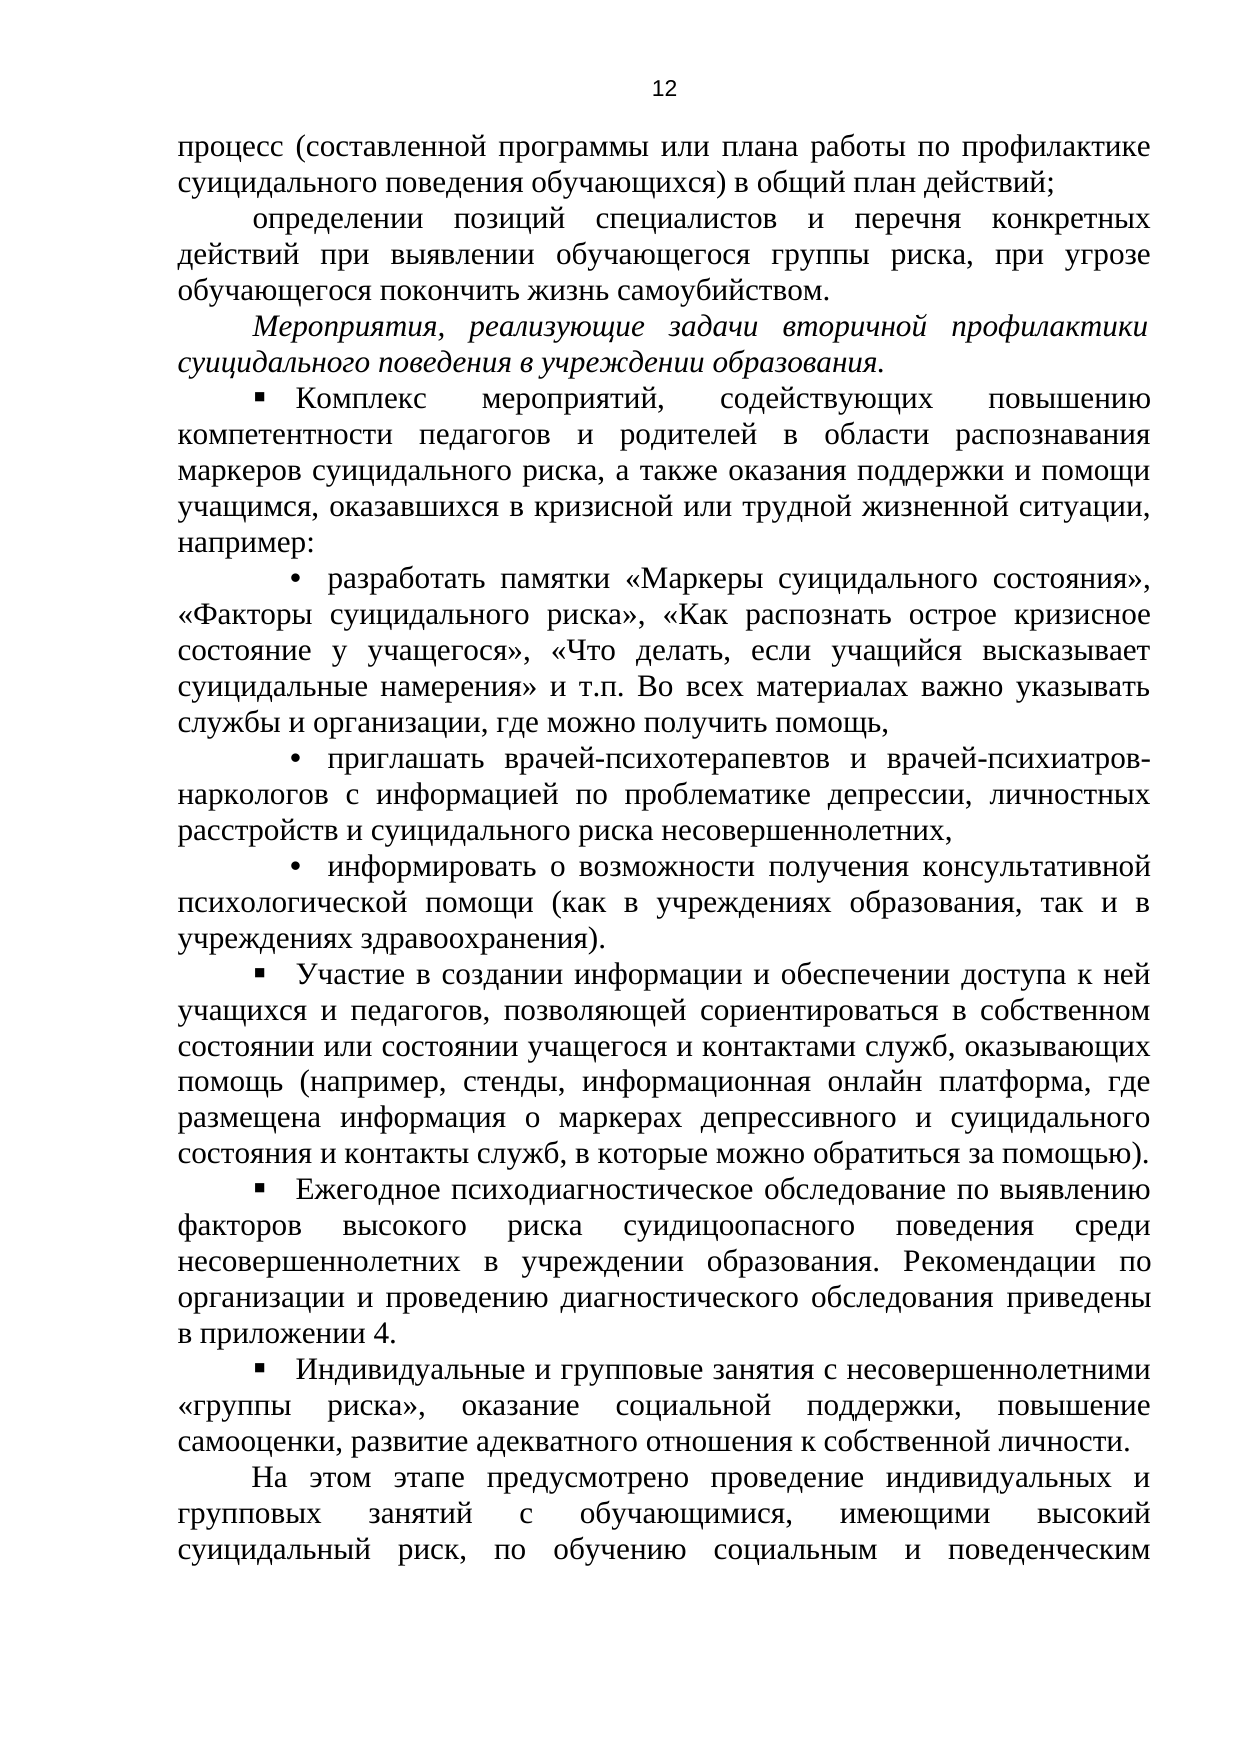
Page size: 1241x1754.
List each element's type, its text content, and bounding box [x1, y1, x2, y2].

list Ежегодное психодиагностическое обследование по выявлению факторов высокого риска суидицоопасного поведения среди несовершеннолетних в учреждении образования. Рекомендации по организации и проведению диагностического обследования приведены в приложении 4. [177, 1171, 1152, 1350]
text Мероприятия, реализующие задачи вторичной профилактики суицидального поведения в учреждении образования. [177, 307, 1152, 379]
text определении позиций специалистов и перечня конкретных действий при выявлении обучающегося группы риска, при угрозе обучающегося покончить жизнь самоубийством. [177, 199, 1152, 307]
list информировать о возможности получения консультативной психологической помощи (как в учреждениях образования, так и в учреждениях здравоохранения). [177, 847, 1152, 955]
list Комплекс мероприятий, содействующих повышению компетентности педагогов и родителей в области распознавания маркеров суицидального риска, а также оказания поддержки и помощи учащимся, оказавшихся в кризисной или трудной жизненной ситуации, например: [177, 379, 1152, 559]
list разработать памятки «Маркеры суицидального состояния», «Факторы суицидального риска», «Как распознать острое кризисное состояние у учащегося», «Что делать, если учащийся высказывает суицидальные намерения» и т.п. Во всех материалах важно указывать службы и организации, где можно получить помощь, [177, 559, 1152, 739]
list приглашать врачей-психотерапевтов и врачей-психиатров-наркологов с информацией по проблематике депрессии, личностных расстройств и суицидального риска несовершеннолетних, [177, 739, 1152, 847]
list Участие в создании информации и обеспечении доступа к ней учащихся и педагогов, позволяющей сориентироваться в собственном состоянии или состоянии учащегося и контактами служб, оказывающих помощь (например, стенды, информационная онлайн платформа, где размещена информация о маркерах депрессивного и суицидального состояния и контакты служб, в которые можно обратиться за помощью). [177, 955, 1152, 1171]
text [177, 128, 1152, 199]
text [177, 1458, 1152, 1566]
list Индивидуальные и групповые занятия с несовершеннолетними «группы риска», оказание социальной поддержки, повышение самооценки, развитие адекватного отношения к собственной личности. [177, 1350, 1152, 1458]
